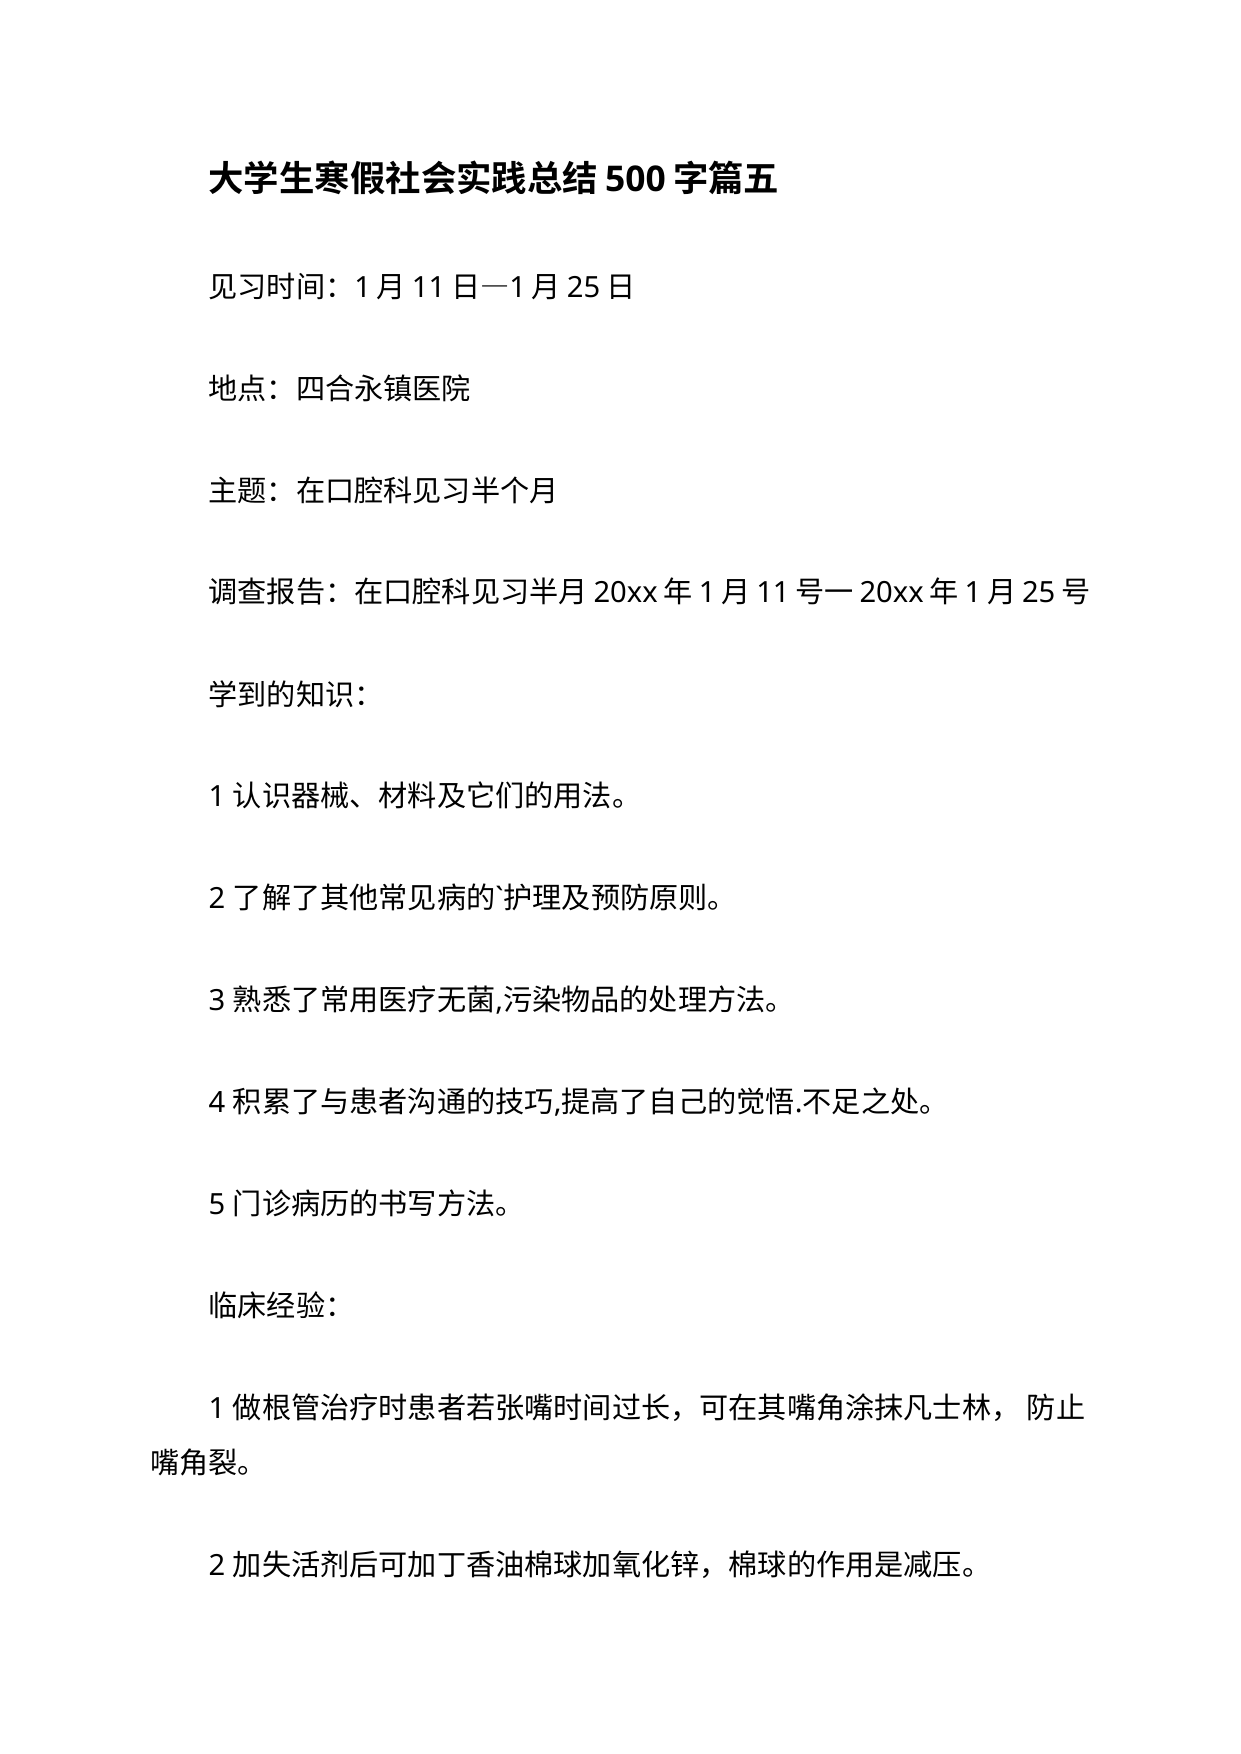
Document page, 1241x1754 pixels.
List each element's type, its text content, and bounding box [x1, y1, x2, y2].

text 临床经验： [150, 1283, 1090, 1325]
text 学到的知识： [150, 671, 1090, 713]
text 3 熟悉了常用医疗无菌,污染物品的处理方法。 [150, 977, 1090, 1019]
text 主题：在口腔科见习半个月 [150, 467, 1090, 509]
text 见习时间：1月11日―1月25日 [150, 263, 1090, 306]
text 1 认识器械、材料及它们的用法。 [150, 773, 1090, 815]
text 地点：四合永镇医院 [150, 366, 1090, 408]
text 大学生寒假社会实践总结500字篇五 [150, 150, 1090, 201]
text 4 积累了与患者沟通的技巧,提高了自己的觉悟.不足之处。 [150, 1079, 1090, 1121]
text 5 门诊病历的书写方法。 [150, 1181, 1090, 1223]
text 2 加失活剂后可加丁香油棉球加氧化锌，棉球的作用是减压。 [150, 1541, 1090, 1584]
text 调查报告：在口腔科见习半月20xx年1月11号一20xx年1月25号 [150, 569, 1090, 611]
text 1 做根管治疗时患者若张嘴时间过长，可在其嘴角涂抹凡士林， 防止嘴角裂。 [150, 1384, 1090, 1482]
text 2 了解了其他常见病的`护理及预防原则。 [150, 875, 1090, 917]
